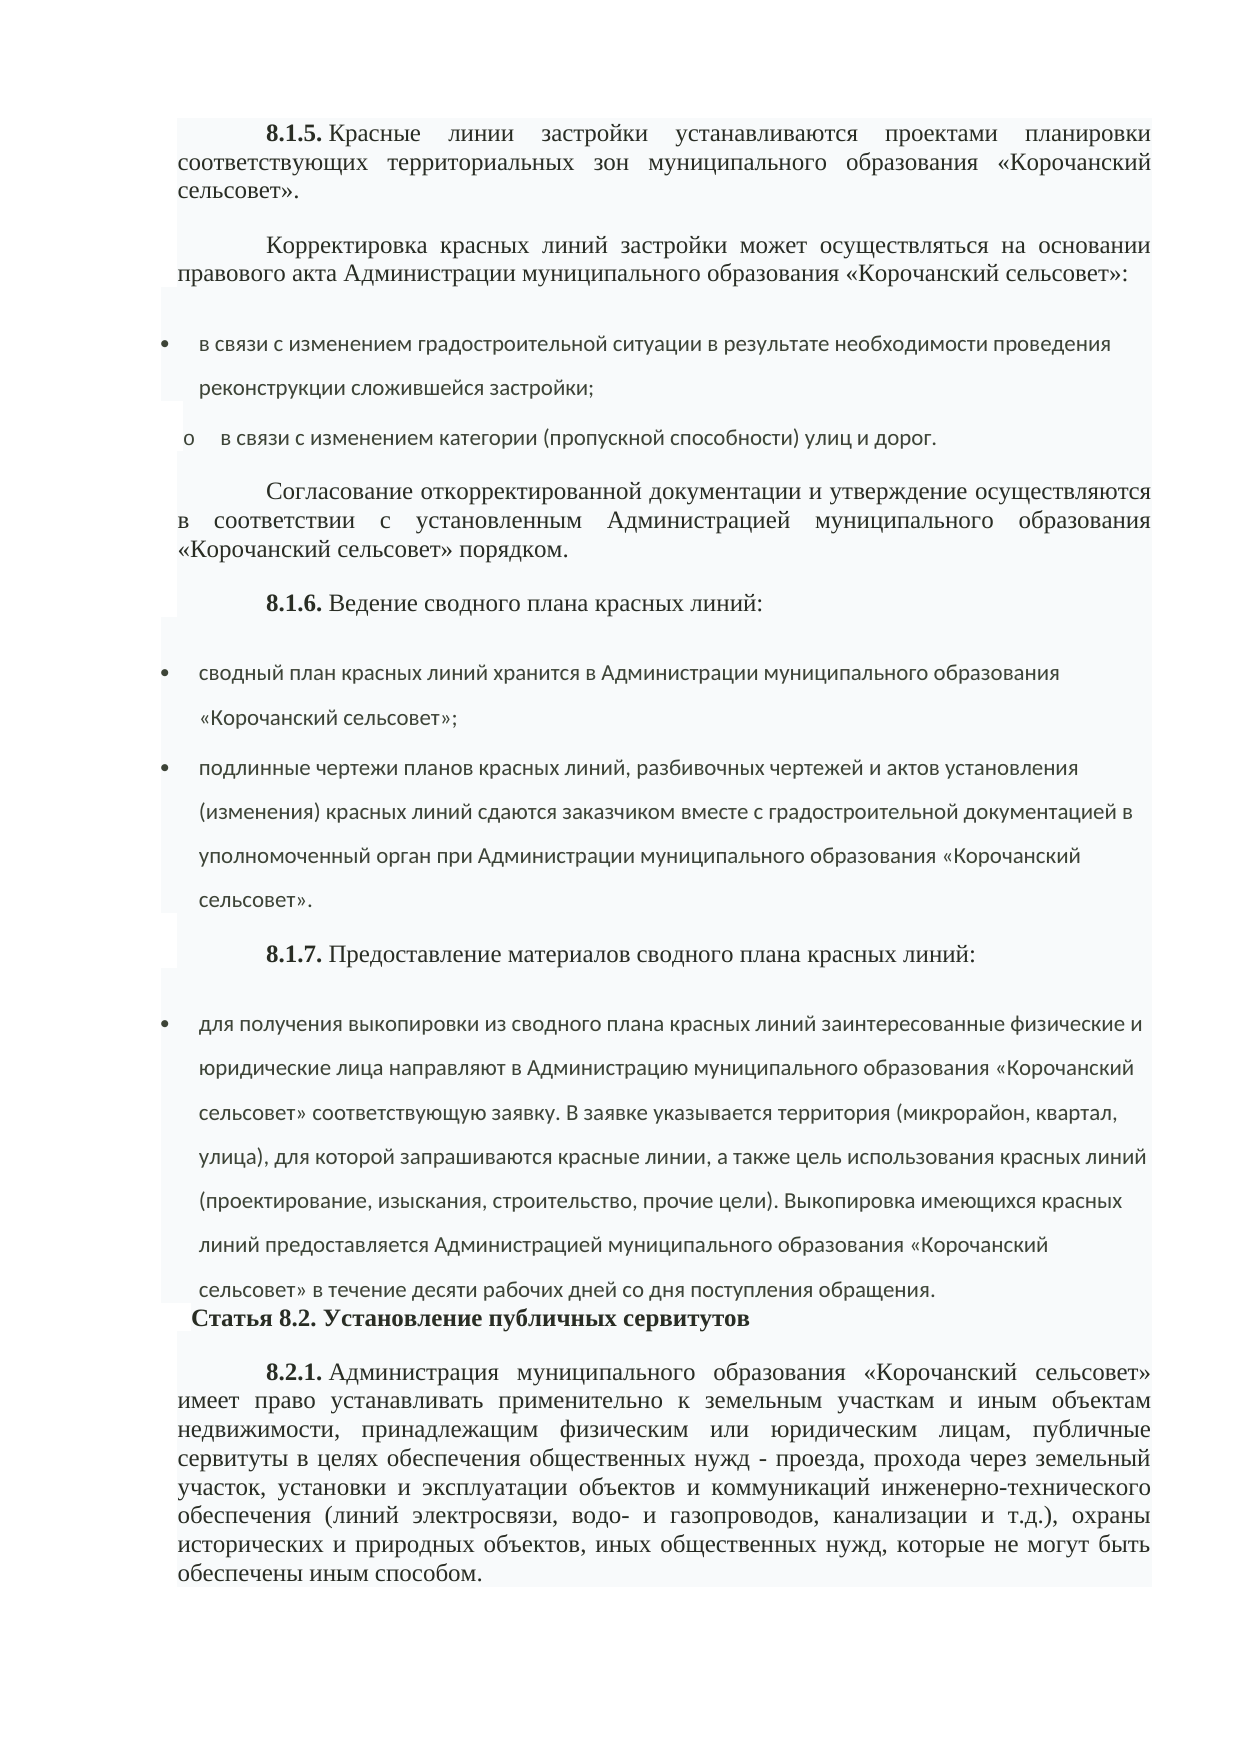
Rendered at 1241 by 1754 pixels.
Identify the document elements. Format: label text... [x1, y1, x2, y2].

text 8.1.5. Красные линии застройки устанавливаются проектами планировки соответствующих территориальных зон муниципального образования «Корочанский сельсовет». [177, 118, 1152, 204]
text 8.1.6. Ведение сводного плана красных линий: [177, 588, 1152, 617]
text 8.2.1. Администрация муниципального образования «Корочанский сельсовет» имеет право устанавливать применительно к земельным участкам и иным объектам недвижимости, принадлежащим физическим или юридическим лицам, публичные сервитуты в целях обеспечения общественных нужд - проезда, прохода через земельный участок, установки и эксплуатации объектов и коммуникаций инженерно-технического обеспечения (линий электросвязи, водо- и газопроводов, канализации и т.д.), охраны исторических и природных объектов, иных общественных нужд, которые не могут быть обеспечены иным способом. [177, 1357, 1152, 1587]
text 8.1.7. Предоставление материалов сводного плана красных линий: [177, 939, 1152, 968]
text Согласование откорректированной документации и утверждение осуществляются в соответствии с установленным Администрацией муниципального образования «Корочанский сельсовет» порядком. [177, 476, 1152, 563]
list в связи с изменением градостроительной ситуации в результате необходимости проведения реконструкции сложившейся застройки; [161, 312, 1152, 401]
text Корректировка красных линий застройки может осуществляться на основании правового акта Администрации муниципального образования «Корочанский сельсовет»: [177, 230, 1152, 287]
list в связи с изменением категории (пропускной способности) улиц и дорог. [183, 407, 1152, 451]
list сводный план красных линий хранится в Администрации муниципального образования «Корочанский сельсовет»; [161, 642, 1152, 731]
text Статья 8.2. Установление публичных сервитутов [191, 1303, 1152, 1332]
list для получения выкопировки из сводного плана красных линий заинтересованные физические и юридические лица направляют в Администрацию муниципального образования «Корочанский сельсовет» соответствующую заявку. В заявке указывается территория (микрорайон, квартал, улица), для которой запрашиваются красные линии, а также цель использования красных линий (проектирование, изыскания, строительство, прочие цели). Выкопировка имеющихся красных линий предоставляется Администрацией муниципального образования «Корочанский сельсовет» в течение десяти рабочих дней со дня поступления обращения. [161, 993, 1152, 1303]
list подлинные чертежи планов красных линий, разбивочных чертежей и актов установления (изменения) красных линий сдаются заказчиком вместе с градостроительной документацией в уполномоченный орган при Администрации муниципального образования «Корочанский сельсовет». [161, 736, 1152, 913]
